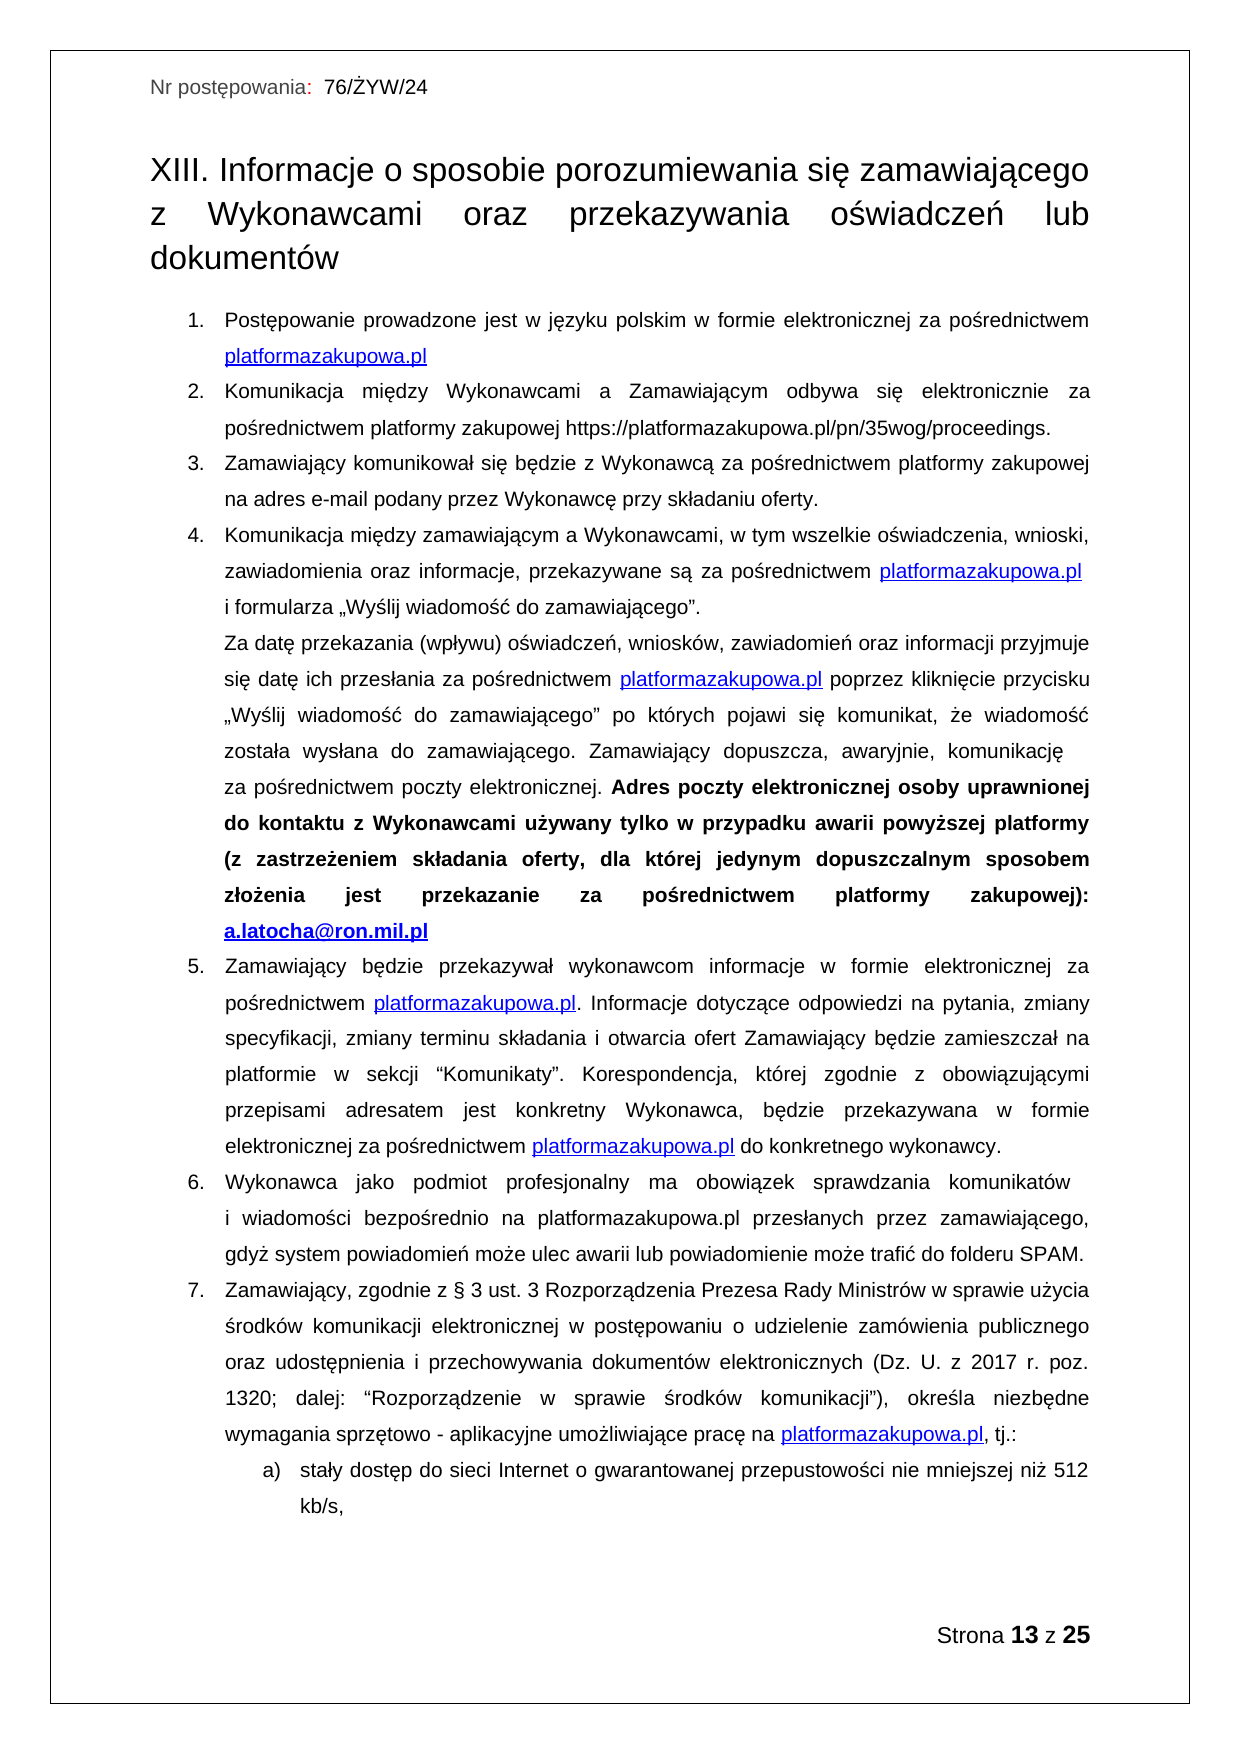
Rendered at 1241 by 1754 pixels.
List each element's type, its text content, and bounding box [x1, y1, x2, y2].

subtitle Zamawiający komunikował się będzie z Wykonawcą za pośrednictwem platformy zakupowej na adres e-mail podany przez Wykonawcę przy składaniu oferty. [187, 451, 1090, 511]
subtitle XIII. Informacje o sposobie porozumiewania się zamawiającego z Wykonawcami oraz przekazywania oświadczeń lub dokumentów [150, 150, 1090, 277]
subtitle stały dostęp do sieci Internet o gwarantowanej przepustowości nie mniejszej niż 512 kb/s, [262, 1457, 1090, 1517]
subtitle Komunikacja między Wykonawcami a Zamawiającym odbywa się elektronicznie za pośrednictwem platformy zakupowej https://platformazakupowa.pl/pn/35wog/proceedings. [187, 379, 1090, 439]
subtitle Komunikacja między zamawiającym a Wykonawcami, w tym wszelkie oświadczenia, wnioski, zawiadomienia oraz informacje, przekazywane są za pośrednictwem platformazakupowa.pl i formularza „Wyślij wiadomość do zamawiającego”. [187, 523, 1090, 619]
subtitle Za datę przekazania (wpływu) oświadczeń, wniosków, zawiadomień oraz informacji przyjmuje się datę ich przesłania za pośrednictwem platformazakupowa.pl poprzez kliknięcie przycisku „Wyślij wiadomość do zamawiającego” po których pojawi się komunikat, że wiadomość została wysłana do zamawiającego. Zamawiający dopuszcza, awaryjnie, komunikację za pośrednictwem poczty elektronicznej. Adres poczty elektronicznej osoby uprawnionej do kontaktu z Wykonawcami używany tylko w przypadku awarii powyższej platformy (z zastrzeżeniem składania oferty, dla której jedynym dopuszczalnym sposobem złożenia jest przekazanie za pośrednictwem platformy zakupowej): a.latocha@ron.mil.pl [224, 631, 1090, 942]
subtitle Wykonawca jako podmiot profesjonalny ma obowiązek sprawdzania komunikatów i wiadomości bezpośrednio na platformazakupowa.pl przesłanych przez zamawiającego, gdyż system powiadomień może ulec awarii lub powiadomienie może trafić do folderu SPAM. [187, 1170, 1090, 1266]
subtitle Postępowanie prowadzone jest w języku polskim w formie elektronicznej za pośrednictwem platformazakupowa.pl [187, 307, 1090, 367]
subtitle Zamawiający będzie przekazywał wykonawcom informacje w formie elektronicznej za pośrednictwem platformazakupowa.pl. Informacje dotyczące odpowiedzi na pytania, zmiany specyfikacji, zmiany terminu składania i otwarcia ofert Zamawiający będzie zamieszczał na platformie w sekcji “Komunikaty”. Korespondencja, której zgodnie z obowiązującymi przepisami adresatem jest konkretny Wykonawca, będzie przekazywana w formie elektronicznej za pośrednictwem platformazakupowa.pl do konkretnego wykonawcy. [187, 954, 1090, 1158]
subtitle Zamawiający, zgodnie z § 3 ust. 3 Rozporządzenia Prezesa Rady Ministrów w sprawie użycia środków komunikacji elektronicznej w postępowaniu o udzielenie zamówienia publicznego oraz udostępnienia i przechowywania dokumentów elektronicznych (Dz. U. z 2017 r. poz. 1320; dalej: “Rozporządzenie w sprawie środków komunikacji”), określa niezbędne wymagania sprzętowo - aplikacyjne umożliwiające pracę na platformazakupowa.pl, tj.: [187, 1278, 1090, 1446]
